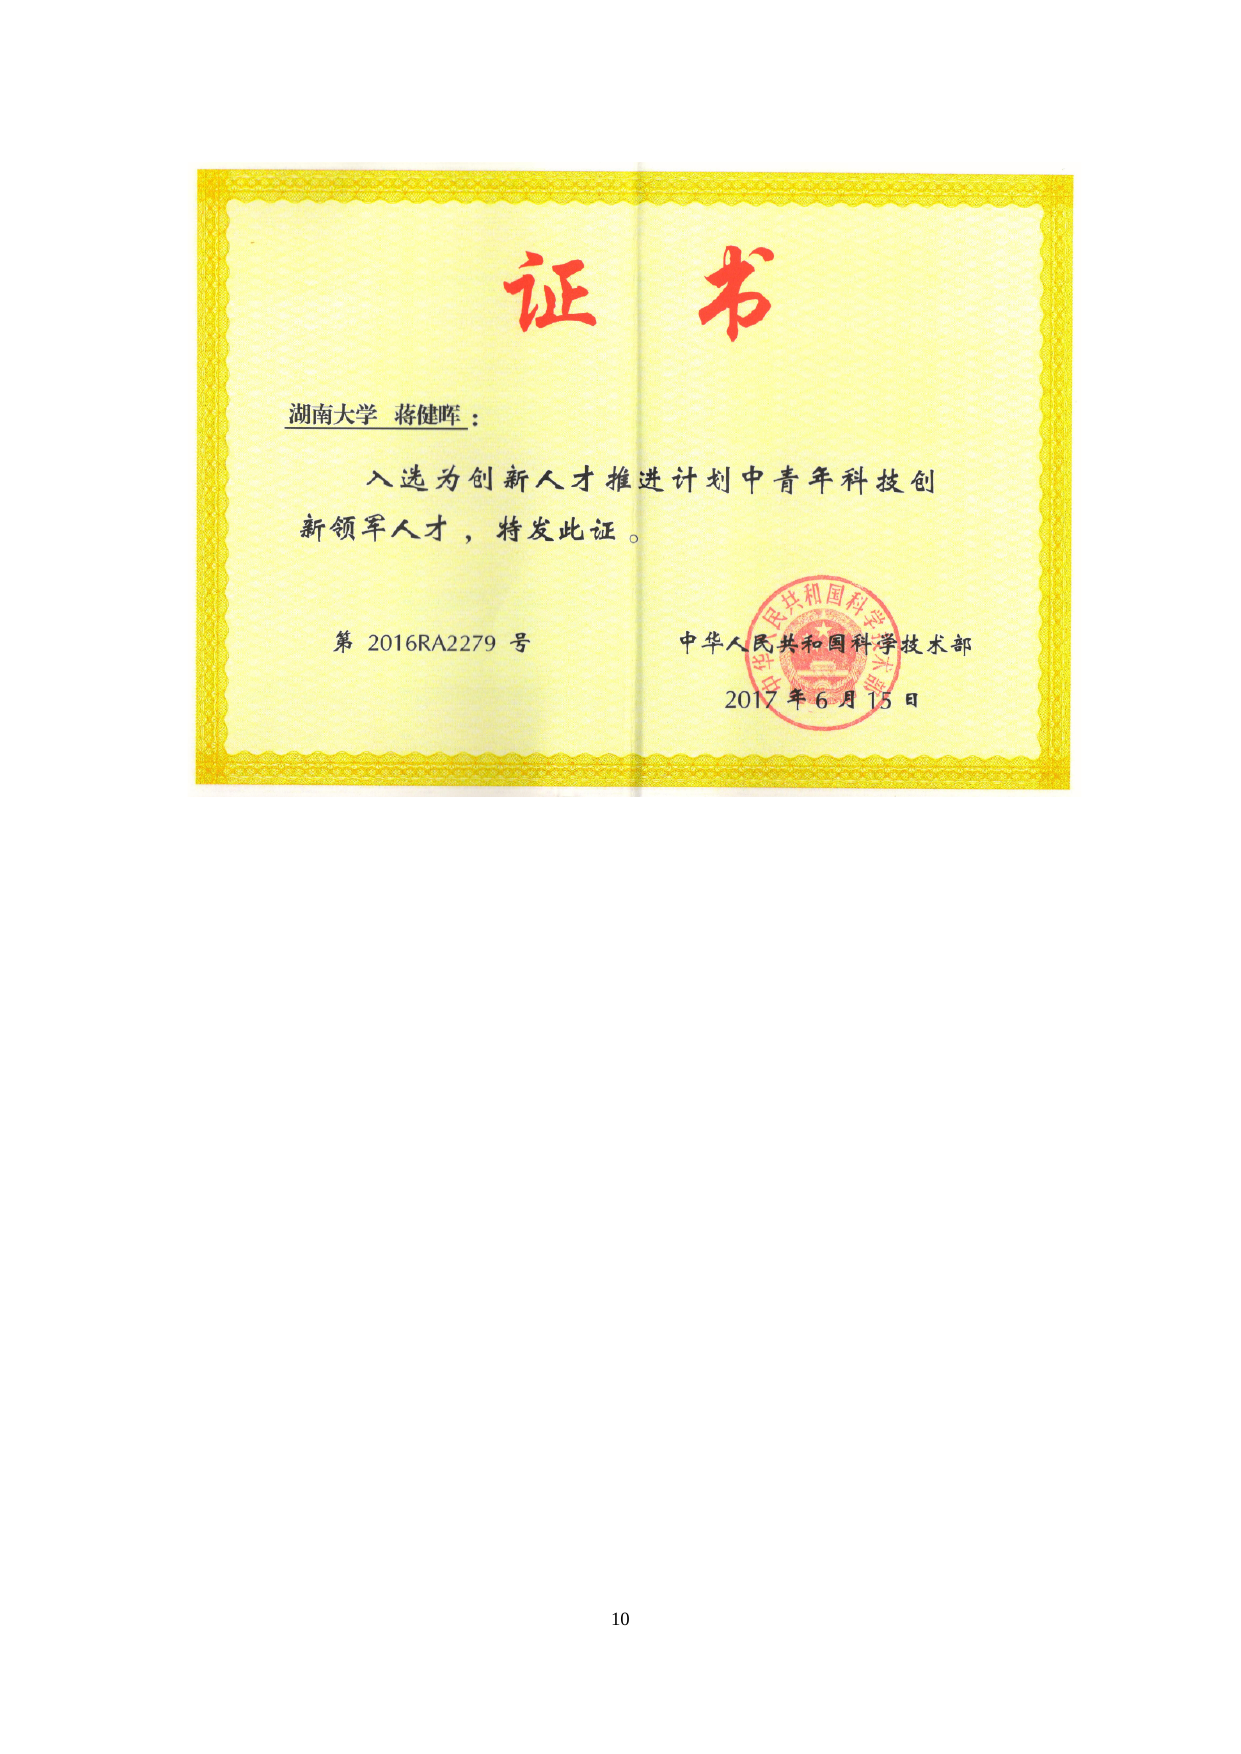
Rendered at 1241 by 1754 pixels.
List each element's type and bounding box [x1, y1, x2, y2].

picture [187, 162, 1082, 797]
